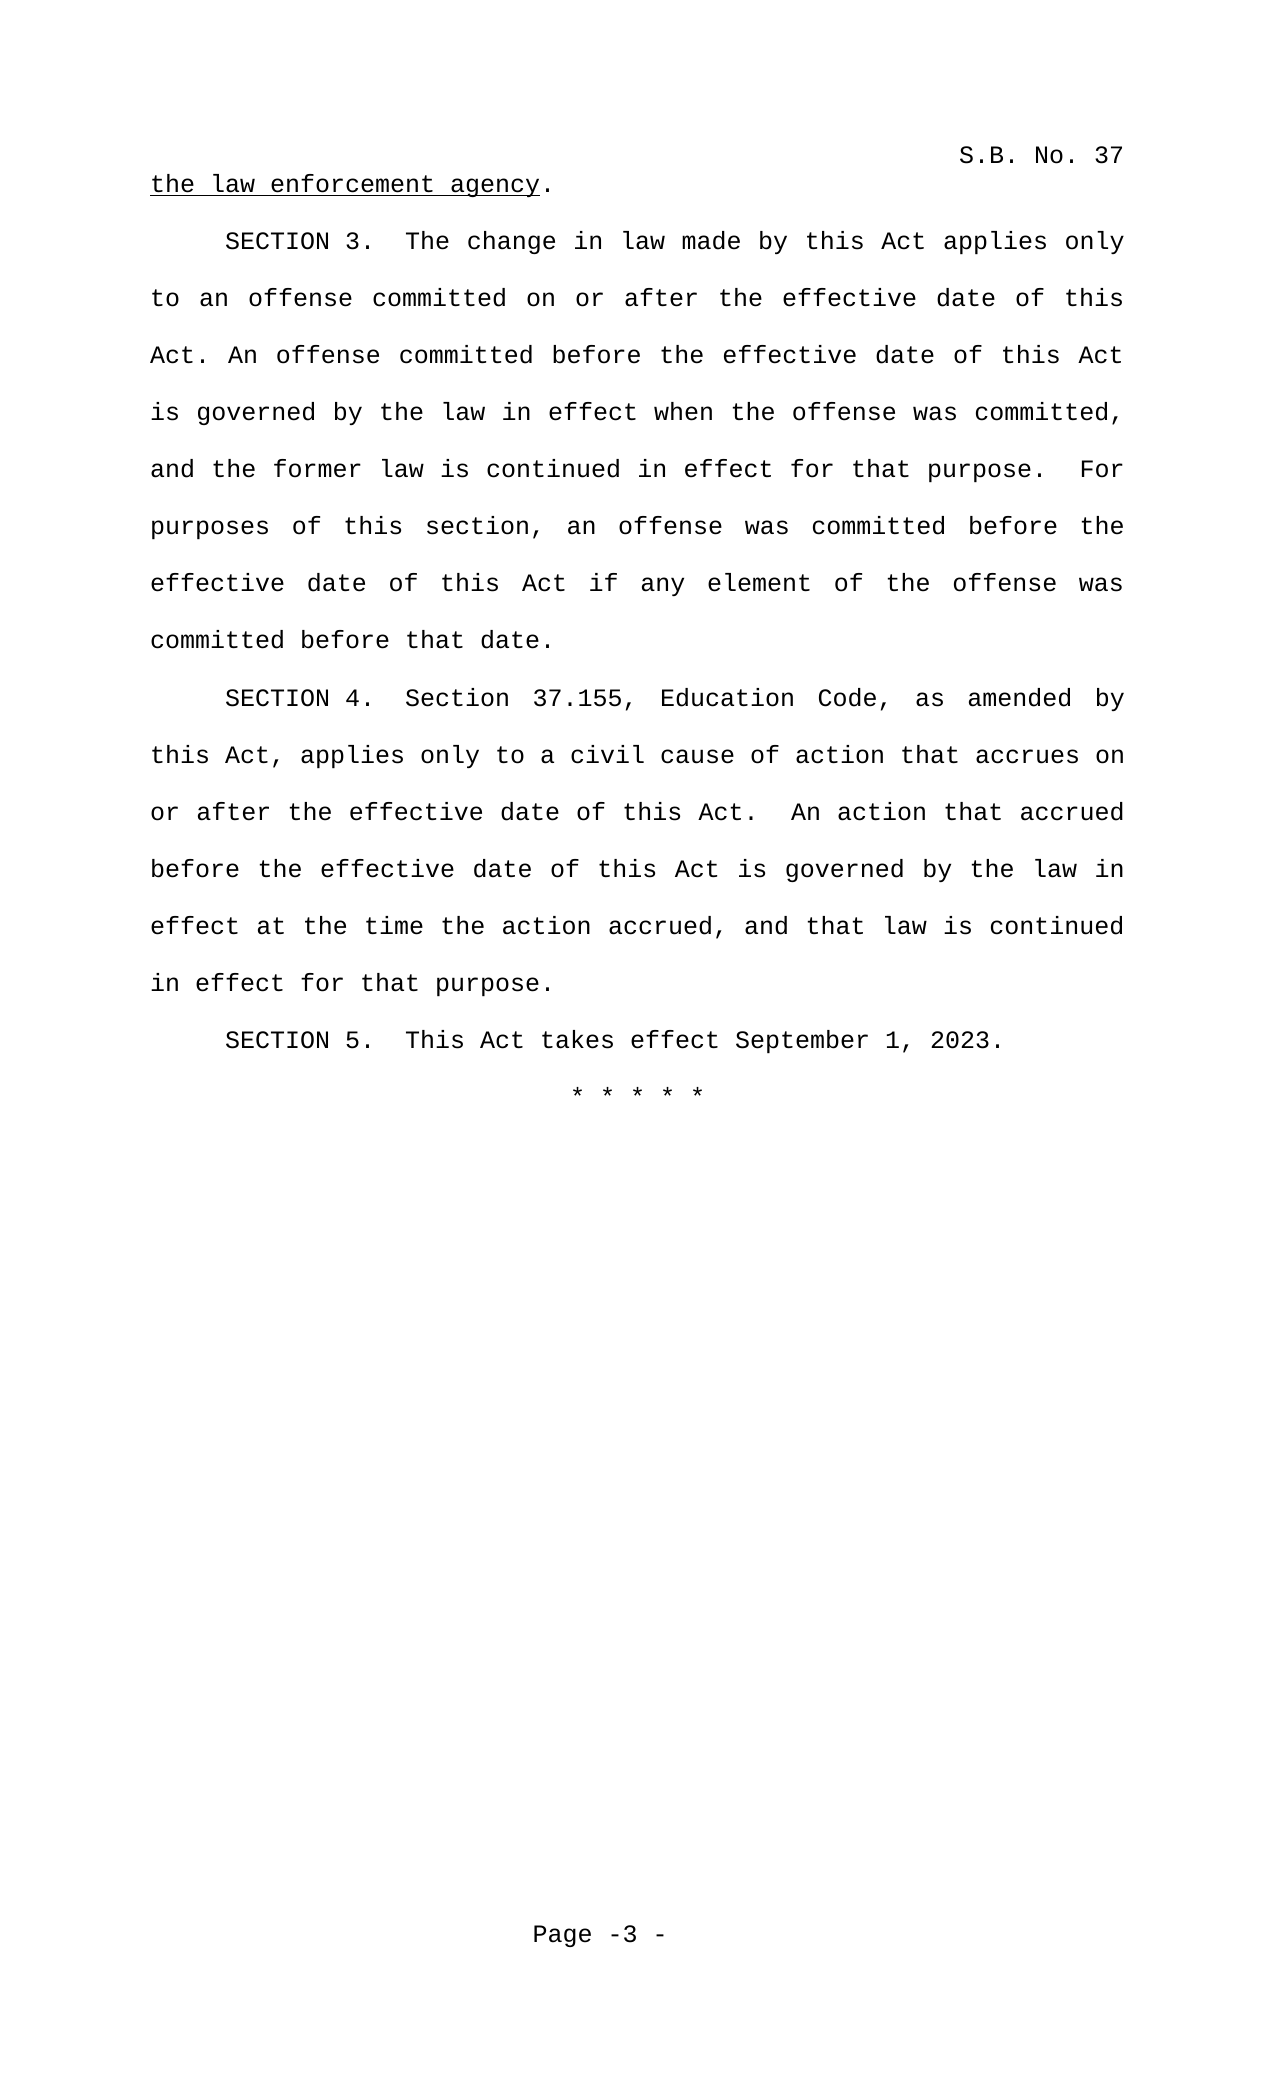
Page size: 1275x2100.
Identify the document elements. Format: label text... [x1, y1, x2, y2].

text SECTION 4. Section 37.155, Education Code, as amended by this Act, applies only to a civil cause of action that accrues on or after the effective date of this Act. An action that accrued before the effective date of this Act is governed by the law in effect at the time the action accrued, and that law is continued in effect for that purpose. [150, 685, 1125, 999]
text SECTION 5. This Act takes effect September 1, 2023. [150, 1027, 1125, 1056]
text SECTION 3. The change in law made by this Act applies only to an offense committed on or after the effective date of this Act. An offense committed before the effective date of this Act is governed by the law in effect when the offense was committed, and the former law is continued in effect for that purpose. For purposes of this section, an offense was committed before the effective date of this Act if any element of the offense was committed before that date. [150, 228, 1125, 656]
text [150, 171, 1125, 200]
text * * * * * [150, 1084, 1125, 1113]
